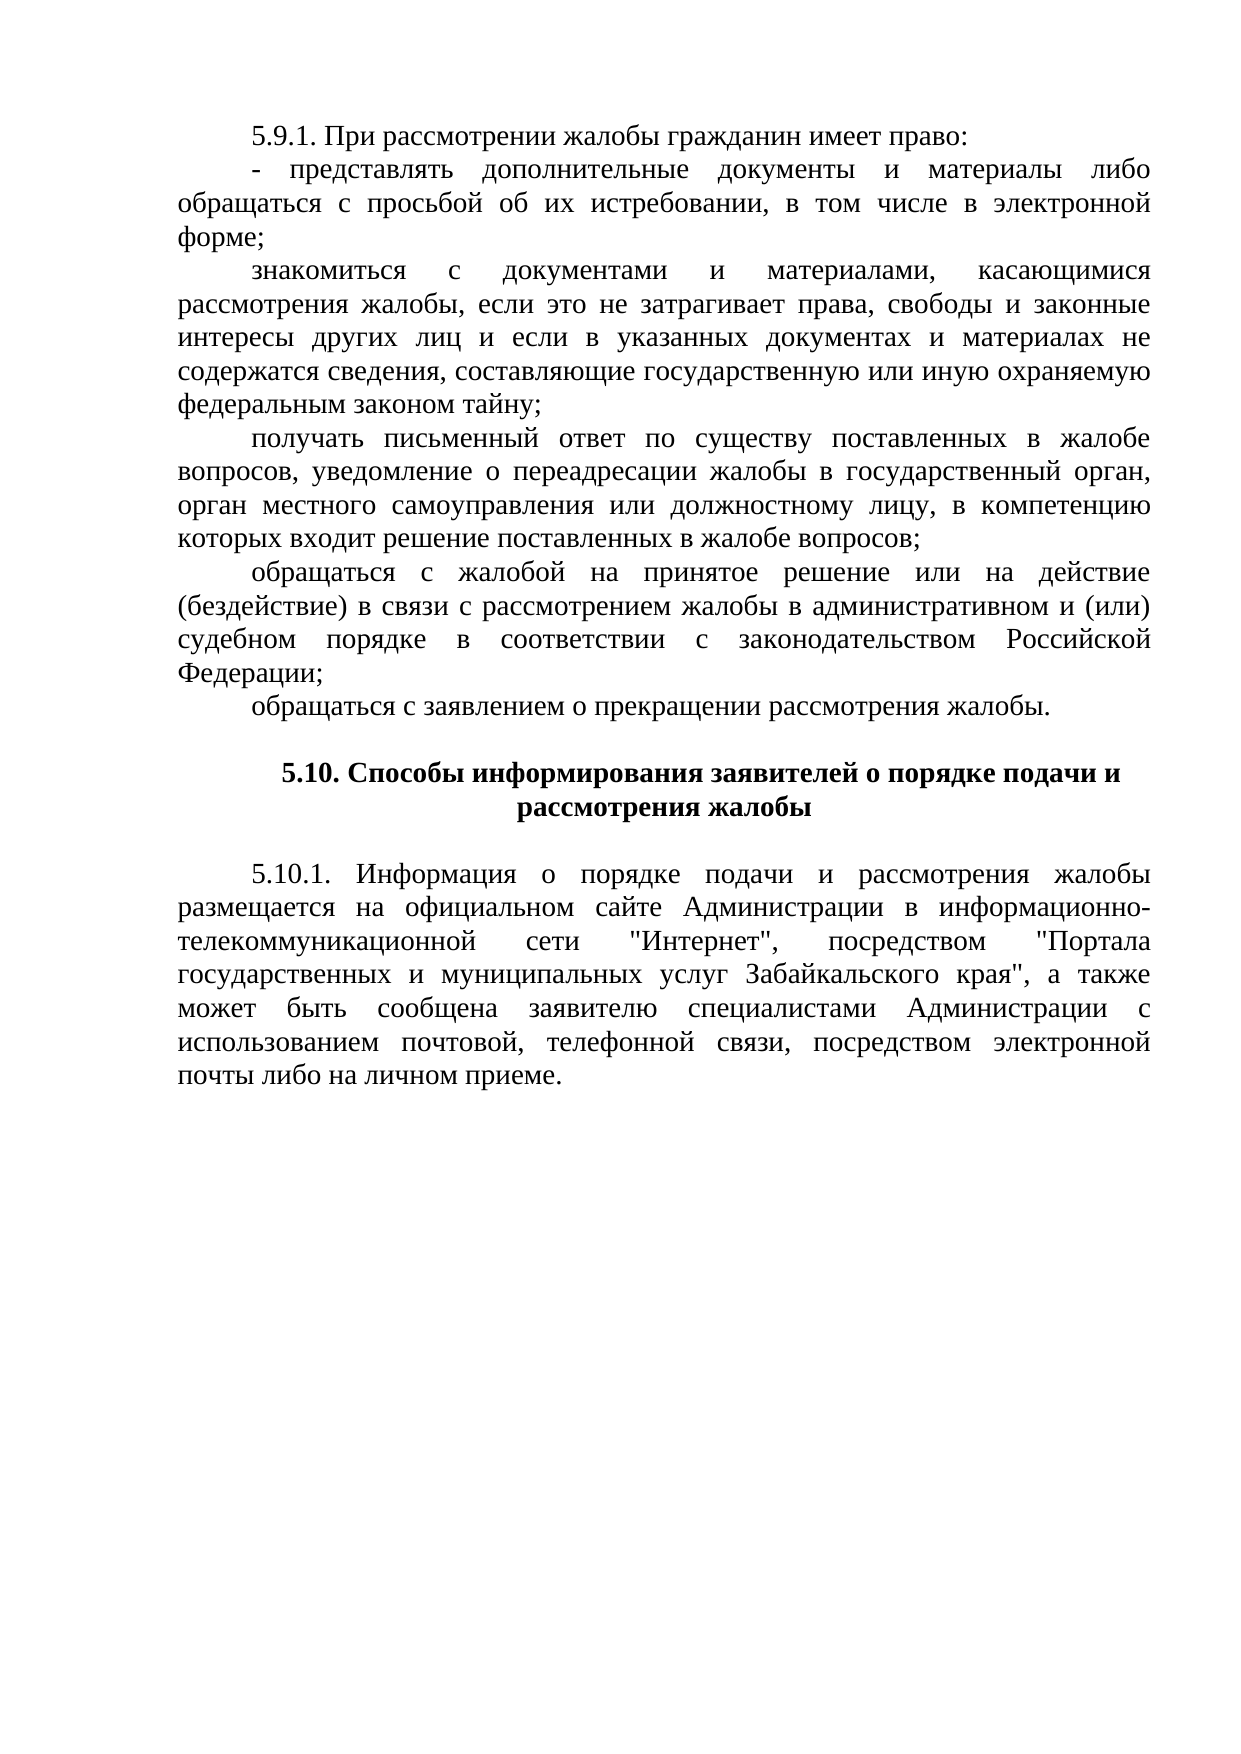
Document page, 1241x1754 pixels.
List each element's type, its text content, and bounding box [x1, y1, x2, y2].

text знакомиться с документами и материалами, касающимися рассмотрения жалобы, если это не затрагивает права, свободы и законные интересы других лиц и если в указанных документах и материалах не содержатся сведения, составляющие государственную или иную охраняемую федеральным законом тайну; [177, 252, 1152, 420]
text 5.10.1. Информация о порядке подачи и рассмотрения жалобы размещается на официальном сайте Администрации в информационно-телекоммуникационной сети "Интернет", посредством "Портала государственных и муниципальных услуг Забайкальского края", а также может быть сообщена заявителю специалистами Администрации с использованием почтовой, телефонной связи, посредством электронной почты либо на личном приеме. [177, 856, 1152, 1091]
text 5.9.1. При рассмотрении жалобы гражданин имеет право: [177, 118, 1152, 152]
text обращаться с заявлением о прекращении рассмотрения жалобы. [177, 688, 1152, 722]
text обращаться с жалобой на принятое решение или на действие (бездействие) в связи с рассмотрением жалобы в административном и (или) судебном порядке в соответствии с законодательством Российской Федерации; [177, 554, 1152, 688]
text получать письменный ответ по существу поставленных в жалобе вопросов, уведомление о переадресации жалобы в государственный орган, орган местного самоуправления или должностному лицу, в компетенцию которых входит решение поставленных в жалобе вопросов; [177, 420, 1152, 554]
text - представлять дополнительные документы и материалы либо обращаться с просьбой об их истребовании, в том числе в электронной форме; [177, 152, 1152, 252]
subtitle 5.10. Способы информирования заявителей о порядке подачи и рассмотрения жалобы [177, 755, 1152, 822]
